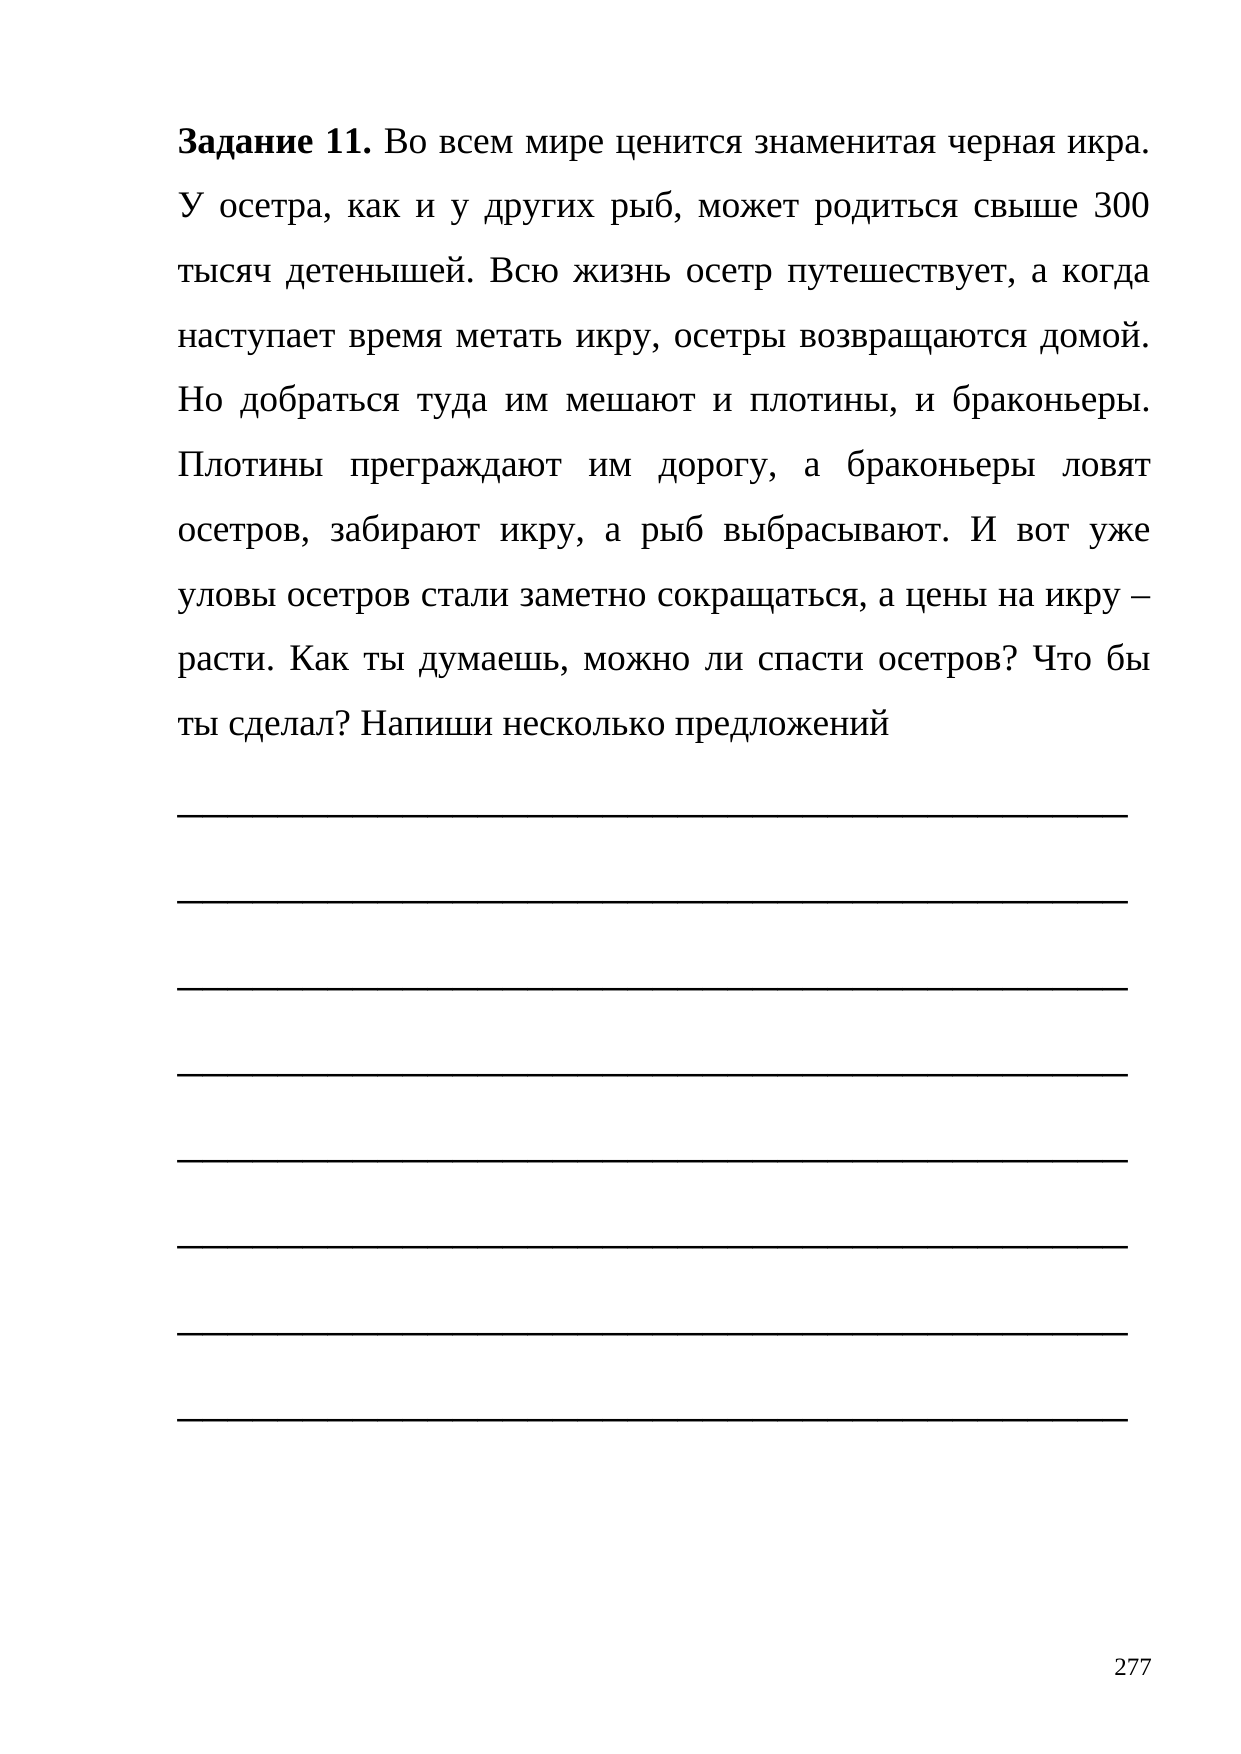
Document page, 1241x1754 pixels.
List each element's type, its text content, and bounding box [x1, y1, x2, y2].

text ______________________________________ [177, 1369, 1152, 1426]
text ______________________________________ [177, 1282, 1152, 1340]
text ______________________________________ [177, 1024, 1152, 1081]
text Задание 11. Во всем мире ценится знаменитая черная икра. У осетра, как и у других рыб, может родиться свыше 300 тысяч детенышей. Всю жизнь осетр путешествует, а когда наступает время метать икру, осетры возвращаются домой. Но добраться туда им мешают и плотины, и браконьеры. Плотины преграждают им дорогу, а браконьеры ловят осетров, забирают икру, а рыб выбрасывают. И вот уже уловы осетров стали заметно сокращаться, а цены на икру – расти. Как ты думаешь, можно ли спасти осетров? Что бы ты сделал? Напиши несколько предложений [177, 118, 1152, 743]
text ______________________________________ [177, 851, 1152, 909]
text ______________________________________ [177, 937, 1152, 995]
text ______________________________________ [177, 1110, 1152, 1167]
text ______________________________________ [177, 1196, 1152, 1254]
text ______________________________________ [177, 765, 1152, 822]
